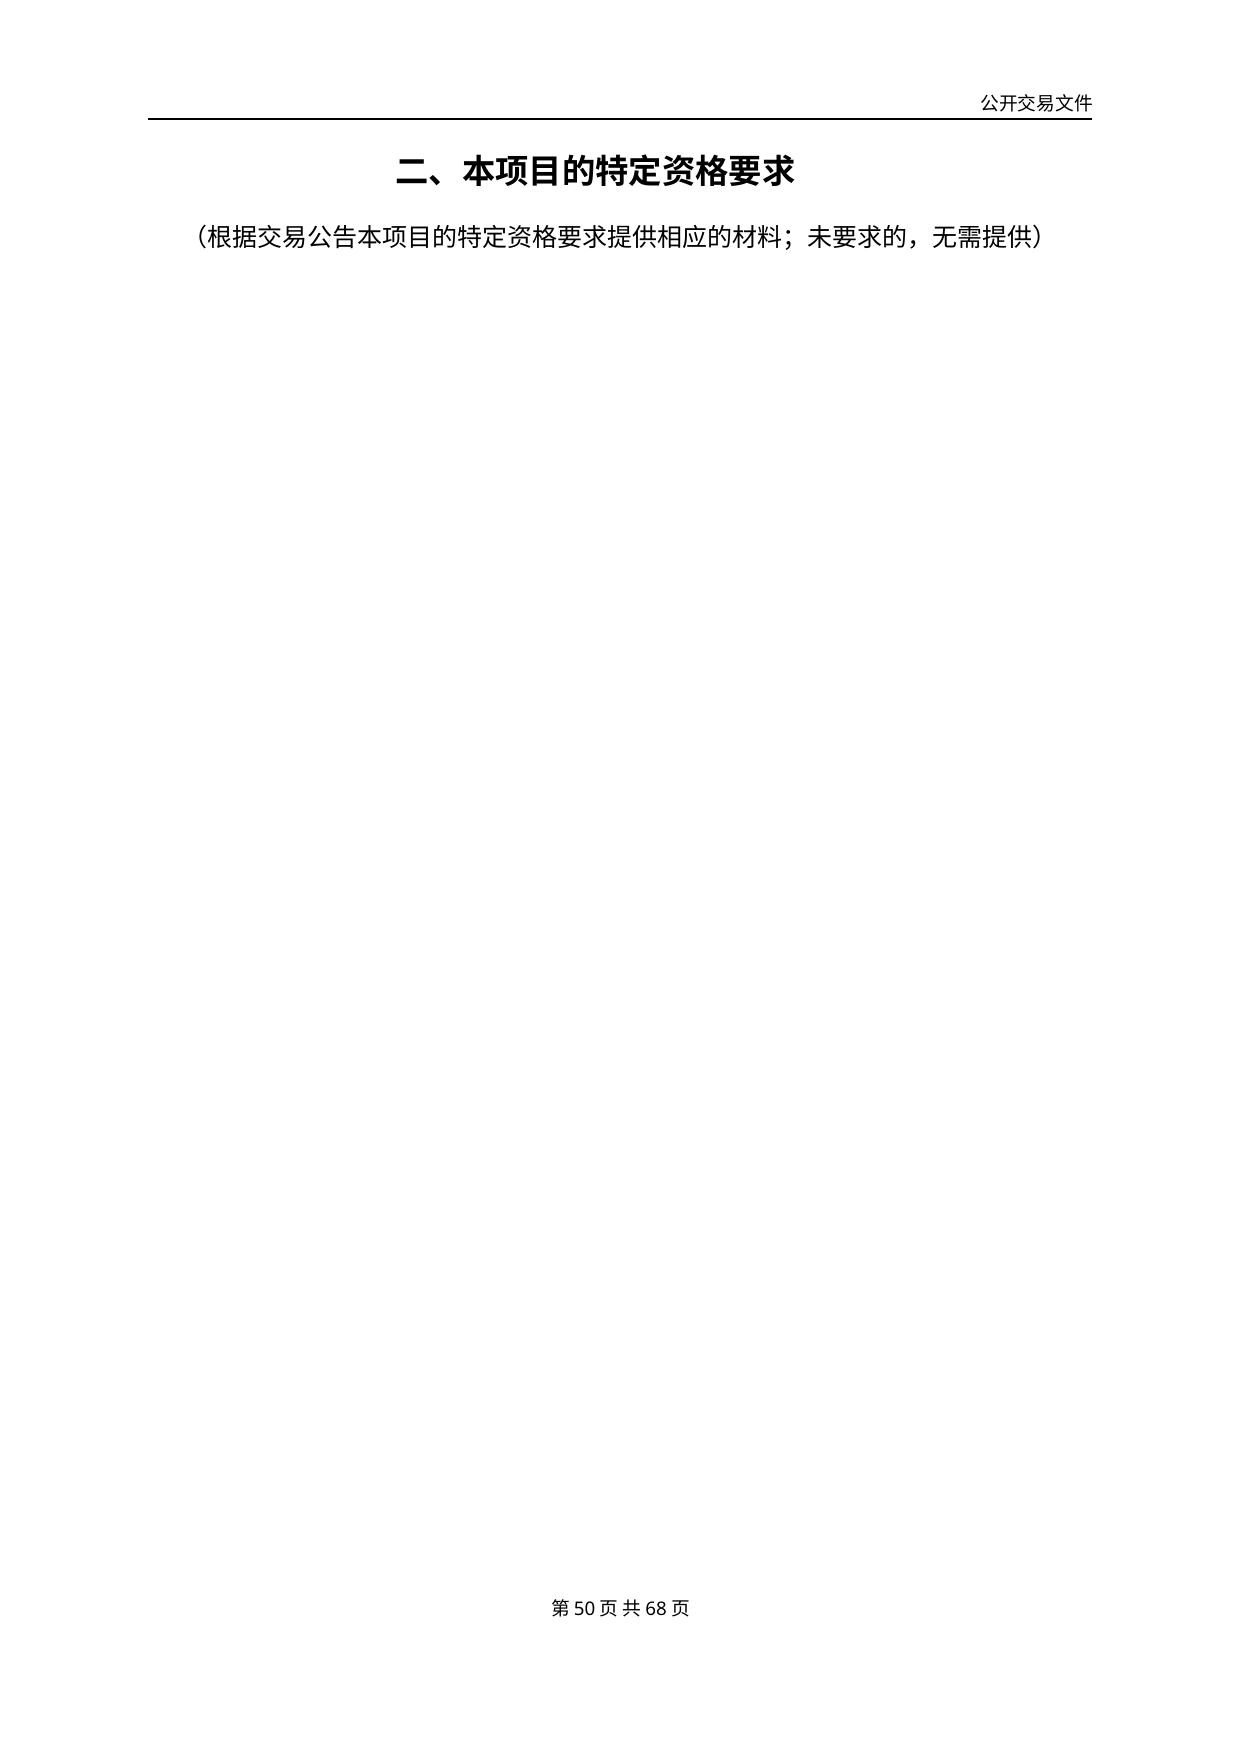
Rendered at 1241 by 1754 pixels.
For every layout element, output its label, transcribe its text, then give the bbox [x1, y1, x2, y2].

text （根据交易公告本项目的特定资格要求提供相应的材料；未要求的，无需提供） [148, 217, 1092, 253]
text 二、本项目的特定资格要求 [148, 145, 1042, 193]
